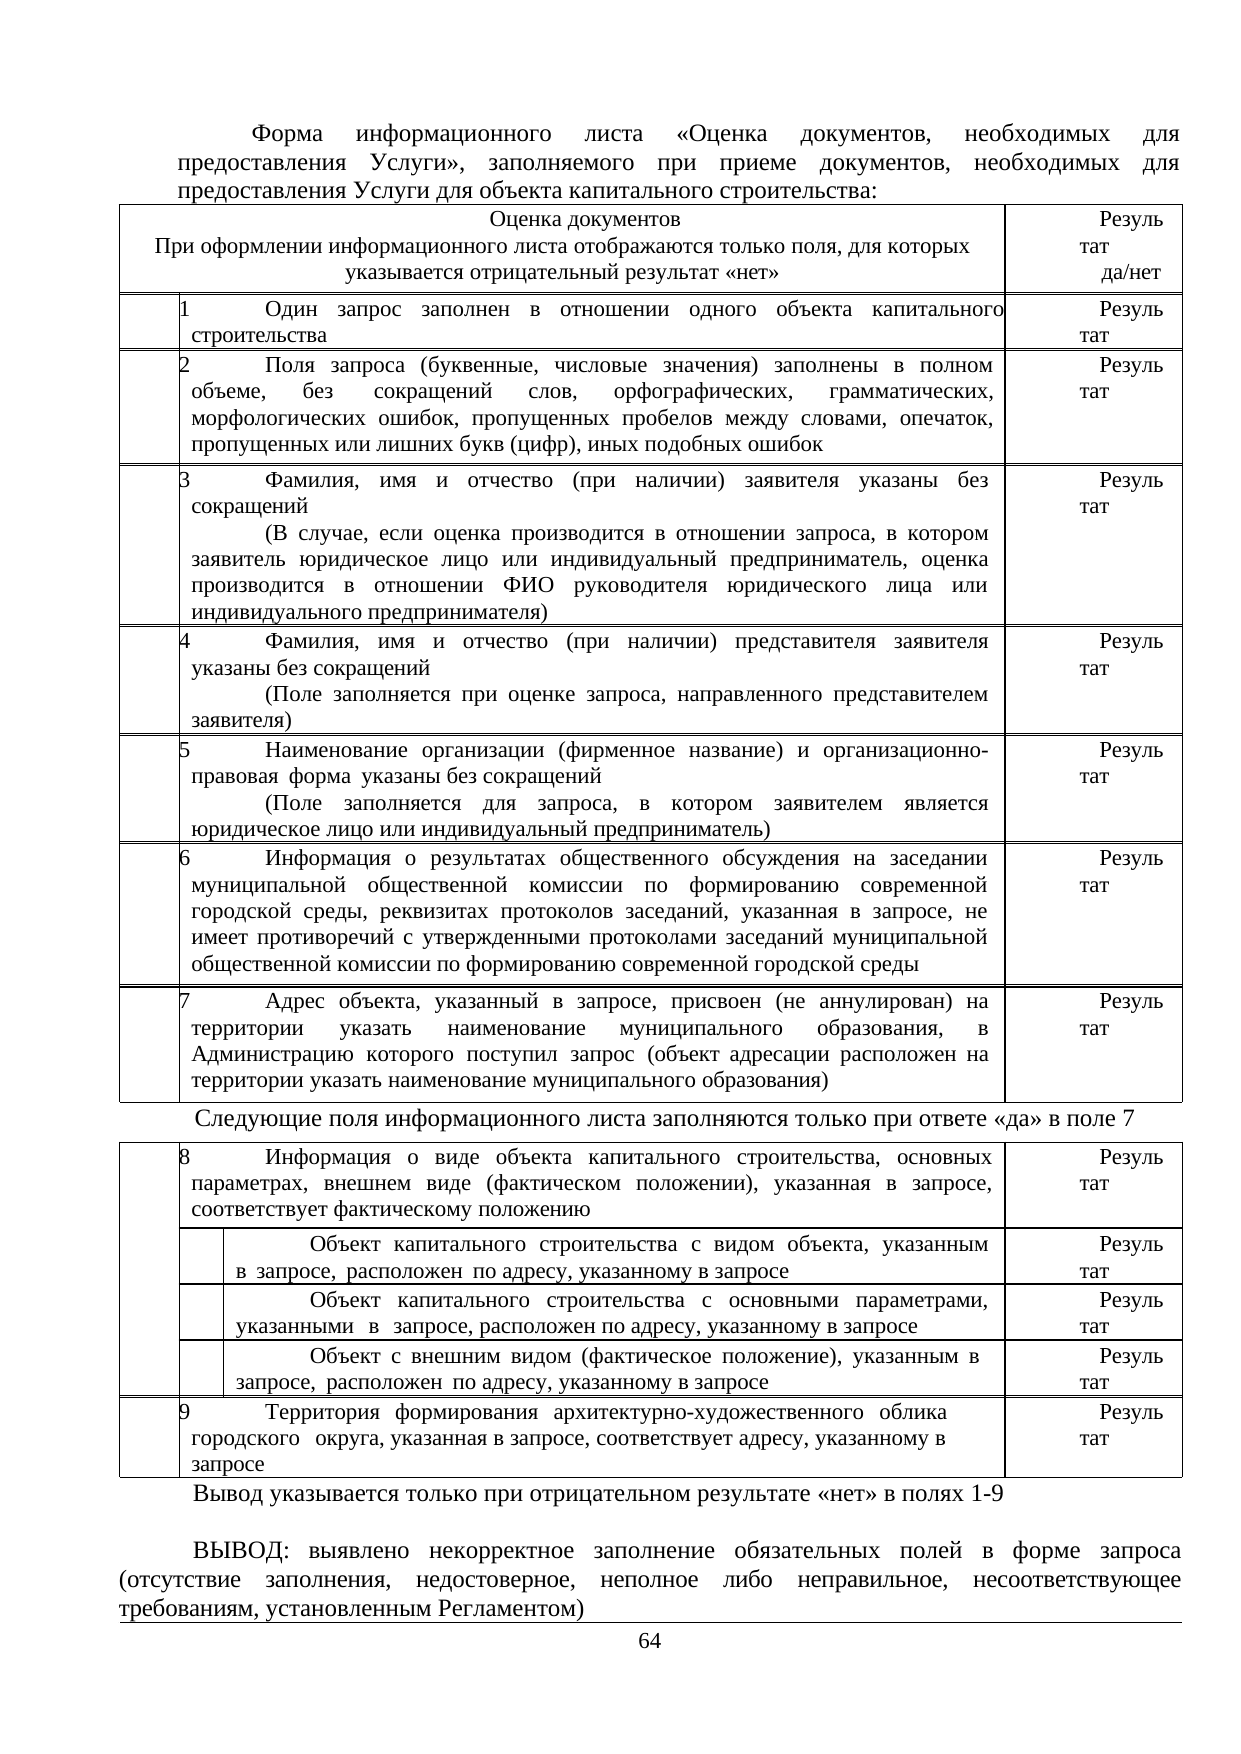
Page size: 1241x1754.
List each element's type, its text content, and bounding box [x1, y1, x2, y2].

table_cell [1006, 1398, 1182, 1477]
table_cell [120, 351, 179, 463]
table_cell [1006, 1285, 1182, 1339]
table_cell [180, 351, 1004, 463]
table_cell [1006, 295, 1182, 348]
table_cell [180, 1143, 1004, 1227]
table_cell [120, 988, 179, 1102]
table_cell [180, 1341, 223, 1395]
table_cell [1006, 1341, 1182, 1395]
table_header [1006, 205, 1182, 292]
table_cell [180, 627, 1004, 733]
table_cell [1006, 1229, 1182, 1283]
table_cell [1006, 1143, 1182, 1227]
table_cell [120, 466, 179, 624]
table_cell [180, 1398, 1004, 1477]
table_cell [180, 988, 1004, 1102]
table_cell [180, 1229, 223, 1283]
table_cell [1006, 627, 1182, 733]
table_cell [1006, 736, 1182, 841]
text Форма информационного листа «Оценка документов, необходимых для предоставления Услуги», заполняемого при приеме документов, необходимых для предоставления Услуги для объекта капитального строительства: [177, 118, 1181, 204]
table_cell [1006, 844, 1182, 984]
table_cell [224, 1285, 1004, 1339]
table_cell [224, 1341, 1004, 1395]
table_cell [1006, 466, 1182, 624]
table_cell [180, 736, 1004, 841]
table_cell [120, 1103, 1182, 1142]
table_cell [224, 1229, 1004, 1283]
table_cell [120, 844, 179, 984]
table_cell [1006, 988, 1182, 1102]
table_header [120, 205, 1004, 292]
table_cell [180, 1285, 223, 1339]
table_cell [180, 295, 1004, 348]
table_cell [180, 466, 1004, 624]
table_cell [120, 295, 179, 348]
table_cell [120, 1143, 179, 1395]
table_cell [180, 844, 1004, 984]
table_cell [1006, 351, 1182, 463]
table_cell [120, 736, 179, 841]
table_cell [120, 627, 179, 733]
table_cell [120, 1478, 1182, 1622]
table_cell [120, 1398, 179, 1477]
